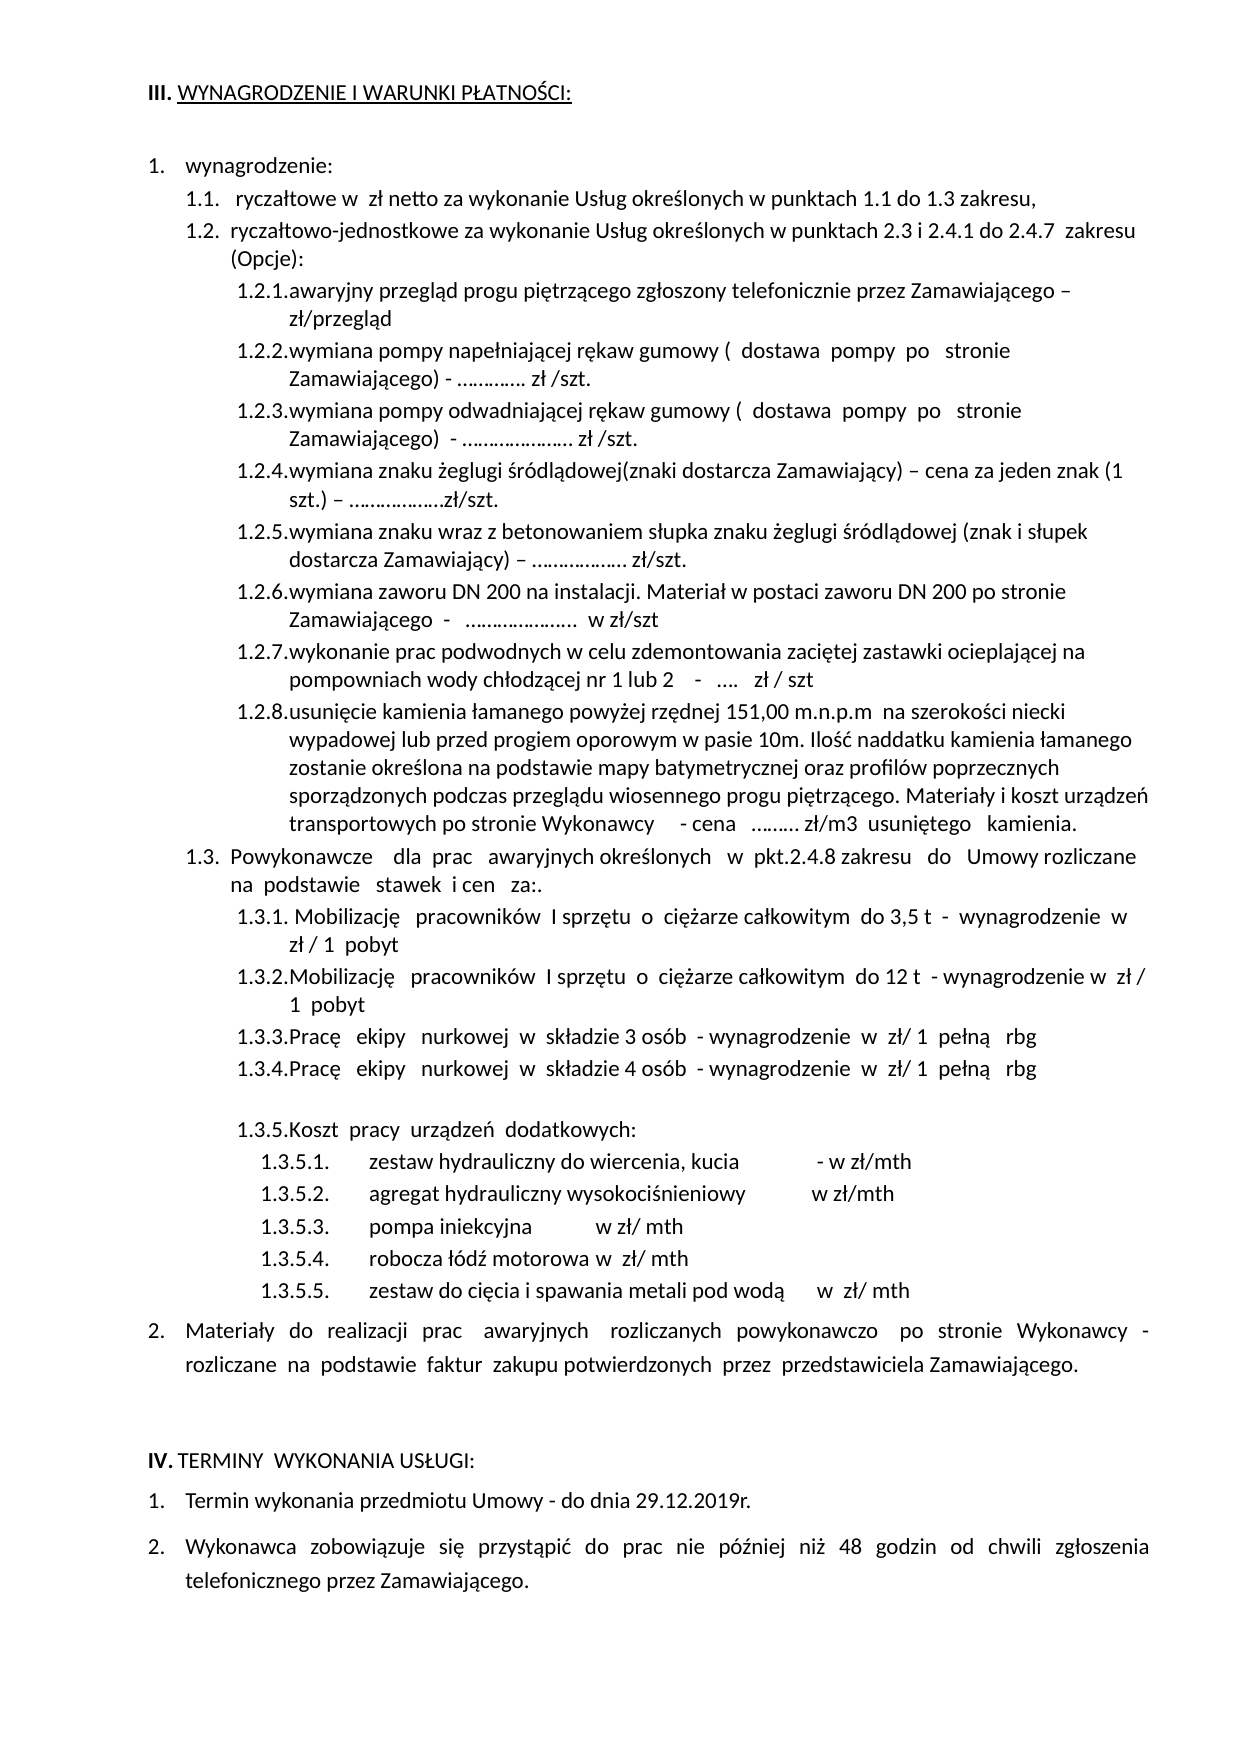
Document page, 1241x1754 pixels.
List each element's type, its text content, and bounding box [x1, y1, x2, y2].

subtitle Termin wykonania przedmiotu Umowy - do dnia 29.12.2019r. [148, 1486, 1152, 1514]
subtitle Wykonawca zobowiązuje się przystąpić do prac nie później niż 48 godzin od chwili zgłoszenia telefonicznego przez Zamawiającego. [148, 1532, 1152, 1594]
subtitle zestaw hydrauliczny do wiercenia, kucia - w zł/mth [260, 1147, 1152, 1175]
subtitle Materiały do realizacji prac awaryjnych rozliczanych powykonawczo po stronie Wykonawcy - rozliczane na podstawie faktur zakupu potwierdzonych przez przedstawiciela Zamawiającego. [148, 1317, 1152, 1378]
subtitle usunięcie kamienia łamanego powyżej rzędnej 151,00 m.n.p.m na szerokości niecki wypadowej lub przed progiem oporowym w pasie 10m. Ilość naddatku kamienia łamanego zostanie określona na podstawie mapy batymetrycznej oraz profilów poprzecznych sporządzonych podczas przeglądu wiosennego progu piętrzącego. Materiały i koszt urządzeń transportowych po stronie Wykonawcy - cena ……… zł/m3 usuniętego kamienia. [236, 697, 1152, 838]
subtitle Powykonawcze dla prac awaryjnych określonych w pkt.2.4.8 zakresu do Umowy rozliczane na podstawie stawek i cen za:. [185, 842, 1152, 898]
subtitle robocza łódź motorowa w zł/ mth [260, 1244, 1152, 1272]
list TERMINY WYKONANIA USŁUGI: [148, 1441, 1152, 1474]
subtitle ryczałtowe w zł netto za wykonanie Usług określonych w punktach 1.1 do 1.3 zakresu, [185, 184, 1152, 212]
subtitle wymiana znaku wraz z betonowaniem słupka znaku żeglugi śródlądowej (znak i słupek dostarcza Zamawiający) – ……………… zł/szt. [236, 517, 1152, 573]
subtitle Pracę ekipy nurkowej w składzie 4 osób - wynagrodzenie w zł/ 1 pełną rbg [236, 1054, 1152, 1083]
subtitle Pracę ekipy nurkowej w składzie 3 osób - wynagrodzenie w zł/ 1 pełną rbg [236, 1022, 1152, 1050]
subtitle wymiana znaku żeglugi śródlądowej(znaki dostarcza Zamawiający) – cena za jeden znak (1 szt.) – ………………zł/szt. [236, 457, 1152, 513]
subtitle wynagrodzenie: [148, 151, 1152, 179]
subtitle wymiana pompy napełniającej rękaw gumowy ( dostawa pompy po stronie Zamawiającego) - …………. zł /szt. [236, 336, 1152, 392]
subtitle awaryjny przegląd progu piętrzącego zgłoszony telefonicznie przez Zamawiającego – zł/przegląd [236, 276, 1152, 332]
subtitle pompa iniekcyjna w zł/ mth [260, 1212, 1152, 1240]
subtitle wymiana zaworu DN 200 na instalacji. Materiał w postaci zaworu DN 200 po stronie Zamawiającego - ………………... w zł/szt [236, 577, 1152, 633]
subtitle agregat hydrauliczny wysokociśnieniowy w zł/mth [260, 1179, 1152, 1208]
list WYNAGRODZENIE I WARUNKI PŁATNOŚCI: [148, 74, 1152, 106]
subtitle zestaw do cięcia i spawania metali pod wodą w zł/ mth [260, 1276, 1152, 1304]
subtitle wymiana pompy odwadniającej rękaw gumowy ( dostawa pompy po stronie Zamawiającego) - ………………… zł /szt. [236, 396, 1152, 452]
subtitle Koszt pracy urządzeń dodatkowych: [236, 1115, 1152, 1143]
subtitle Mobilizację pracowników I sprzętu o ciężarze całkowitym do 12 t - wynagrodzenie w zł / 1 pobyt [236, 962, 1152, 1018]
subtitle wykonanie prac podwodnych w celu zdemontowania zaciętej zastawki ocieplającej na pompowniach wody chłodzącej nr 1 lub 2 - …. zł / szt [236, 637, 1152, 693]
subtitle Mobilizację pracowników I sprzętu o ciężarze całkowitym do 3,5 t - wynagrodzenie w zł / 1 pobyt [236, 902, 1152, 958]
subtitle ryczałtowo-jednostkowe za wykonanie Usług określonych w punktach 2.3 i 2.4.1 do 2.4.7 zakresu (Opcje): [185, 216, 1152, 272]
